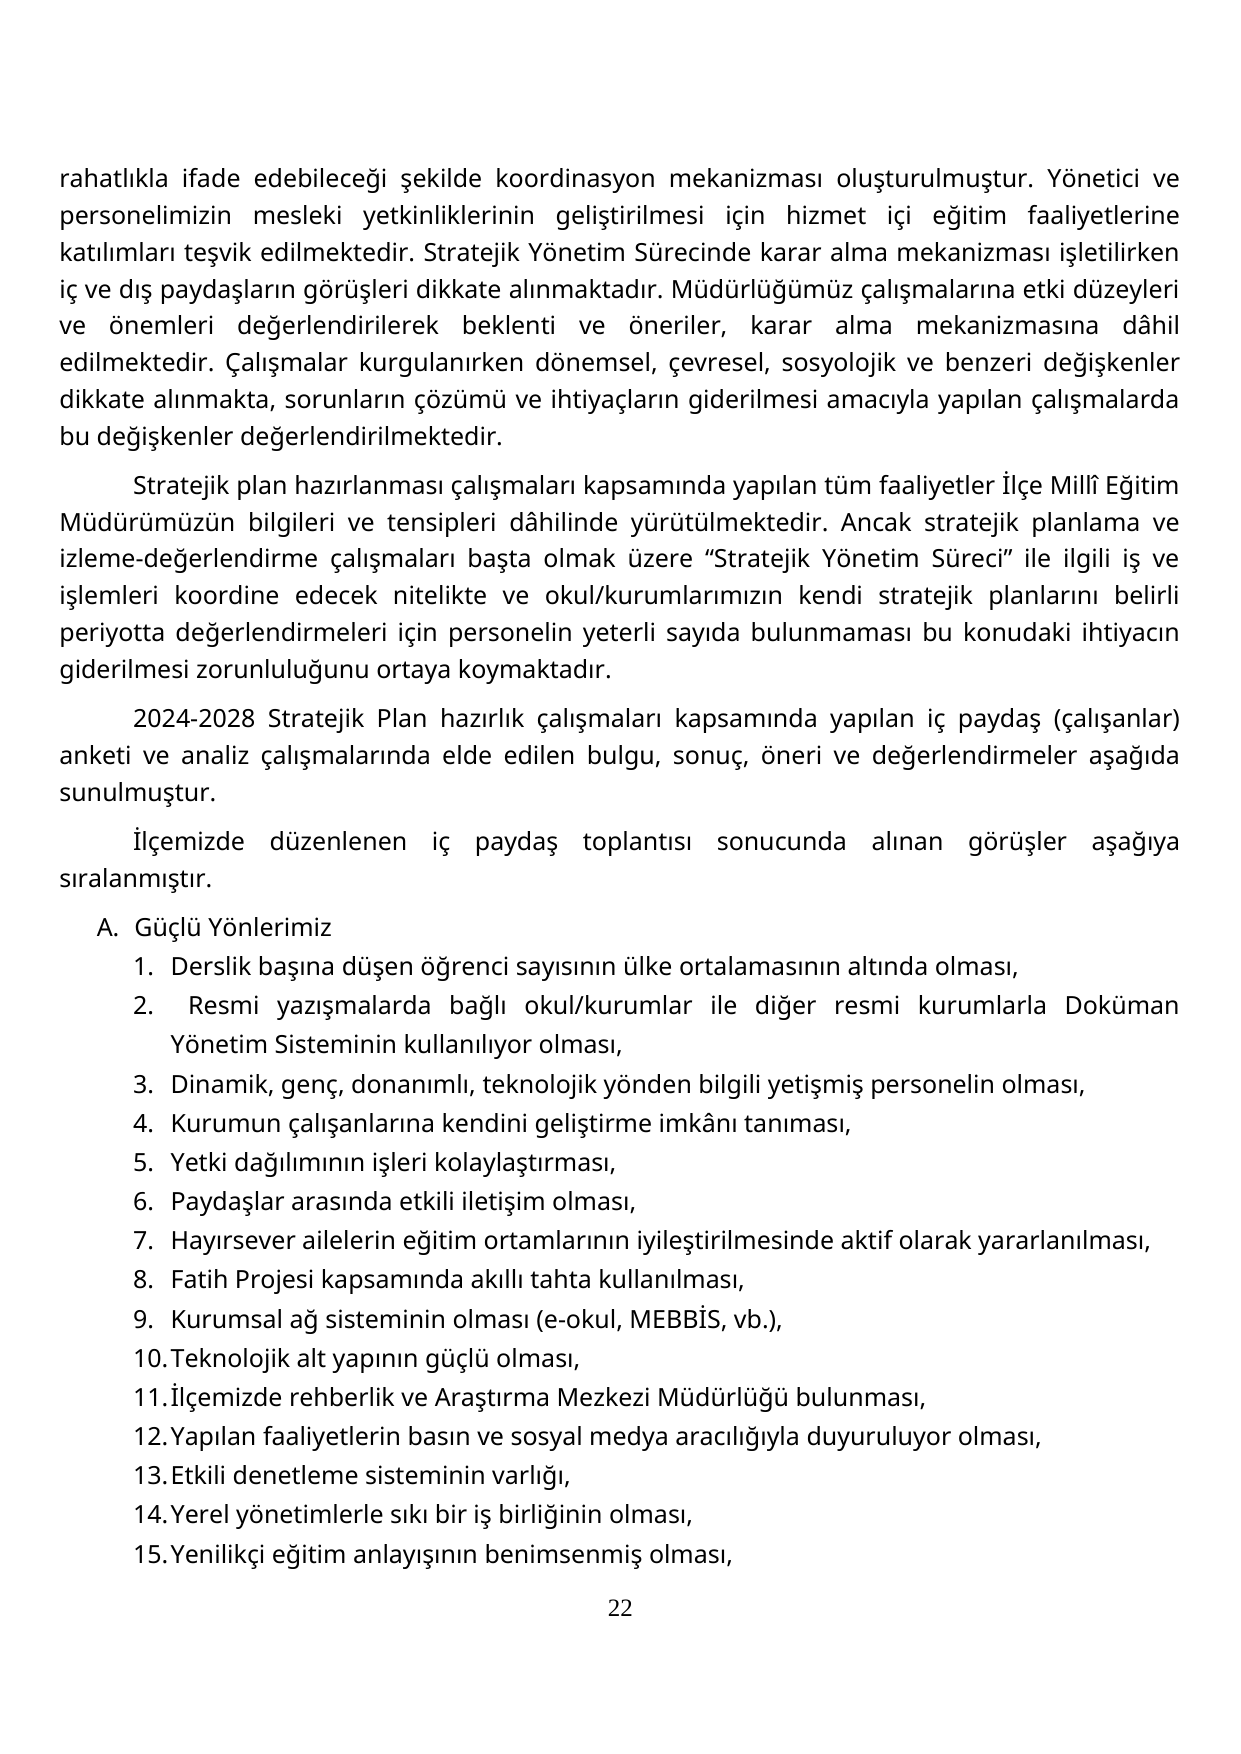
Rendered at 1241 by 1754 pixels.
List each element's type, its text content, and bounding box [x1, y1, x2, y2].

list Yerel yönetimlerle sıkı bir iş birliğinin olması, [133, 1497, 1181, 1531]
list Etkili denetleme sisteminin varlığı, [133, 1458, 1181, 1492]
list Dinamik, genç, donanımlı, teknolojik yönden bilgili yetişmiş personelin olması, [133, 1066, 1181, 1100]
text 2024-2028 Stratejik Plan hazırlık çalışmaları kapsamında yapılan iç paydaş (çalışanlar) anketi ve analiz çalışmalarında elde edilen bulgu, sonuç, öneri ve değerlendirmeler aşağıda sunulmuştur. [59, 701, 1181, 808]
list İlçemizde rehberlik ve Araştırma Mezkezi Müdürlüğü bulunması, [133, 1379, 1181, 1414]
list Hayırsever ailelerin eğitim ortamlarının iyileştirilmesinde aktif olarak yararlanılması, [133, 1223, 1181, 1257]
text İlçemizde düzenlenen iç paydaş toplantısı sonucunda alınan görüşler aşağıya sıralanmıştır. [59, 823, 1181, 894]
list Yetki dağılımının işleri kolaylaştırması, [133, 1144, 1181, 1179]
list Yenilikçi eğitim anlayışının benimsenmiş olması, [133, 1536, 1181, 1570]
list Güçlü Yönlerimiz [97, 909, 1181, 944]
list Kurumsal ağ sisteminin olması (e-okul, MEBBİS, vb.), [133, 1301, 1181, 1335]
list Teknolojik alt yapının güçlü olması, [133, 1340, 1181, 1374]
list Fatih Projesi kapsamında akıllı tahta kullanılması, [133, 1262, 1181, 1296]
list Kurumun çalışanlarına kendini geliştirme imkânı tanıması, [133, 1105, 1181, 1139]
list Resmi yazışmalarda bağlı okul/kurumlar ile diğer resmi kurumlarla Doküman Yönetim Sisteminin kullanılıyor olması, [133, 988, 1181, 1061]
list Derslik başına düşen öğrenci sayısının ülke ortalamasının altında olması, [133, 949, 1181, 983]
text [59, 161, 1181, 452]
list Yapılan faaliyetlerin basın ve sosyal medya aracılığıyla duyuruluyor olması, [133, 1419, 1181, 1453]
text Stratejik plan hazırlanması çalışmaları kapsamında yapılan tüm faaliyetler İlçe Millî Eğitim Müdürümüzün bilgileri ve tensipleri dâhilinde yürütülmektedir. Ancak stratejik planlama ve izleme-değerlendirme çalışmaları başta olmak üzere “Stratejik Yönetim Süreci” ile ilgili iş ve işlemleri koordine edecek nitelikte ve okul/kurumlarımızın kendi stratejik planlarını belirli periyotta değerlendirmeleri için personelin yeterli sayıda bulunmaması bu konudaki ihtiyacın giderilmesi zorunluluğunu ortaya koymaktadır. [59, 468, 1181, 686]
list Paydaşlar arasında etkili iletişim olması, [133, 1184, 1181, 1218]
